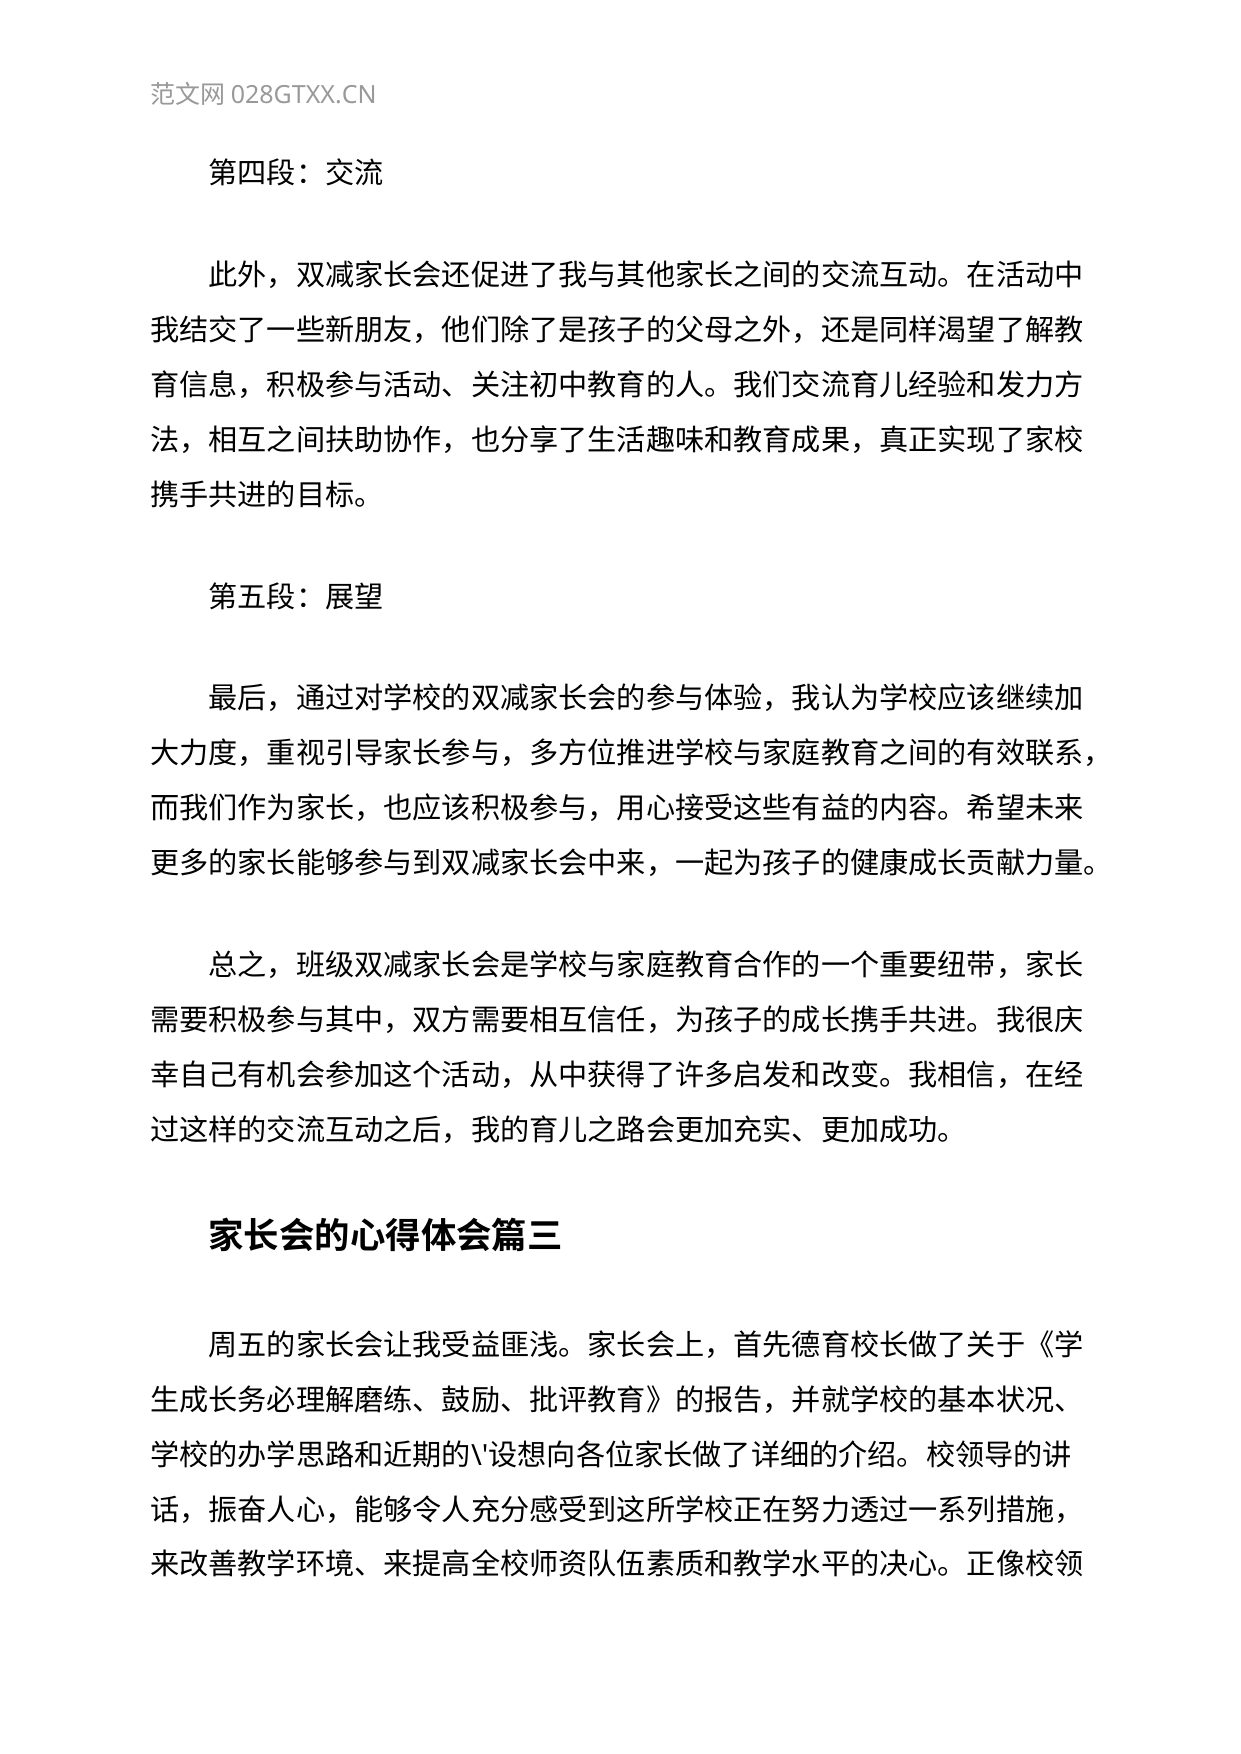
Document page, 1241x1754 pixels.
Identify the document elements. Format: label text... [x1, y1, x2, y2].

text 此外，双减家长会还促进了我与其他家长之间的交流互动。在活动中我结交了一些新朋友，他们除了是孩子的父母之外，还是同样渴望了解教育信息，积极参与活动、关注初中教育的人。我们交流育儿经验和发力方法，相互之间扶助协作，也分享了生活趣味和教育成果，真正实现了家校携手共进的目标。 [150, 252, 1090, 514]
text 最后，通过对学校的双减家长会的参与体验，我认为学校应该继续加大力度，重视引导家长参与，多方位推进学校与家庭教育之间的有效联系，而我们作为家长，也应该积极参与，用心接受这些有益的内容。希望未来更多的家长能够参与到双减家长会中来，一起为孩子的健康成长贡献力量。 [150, 675, 1090, 882]
text 总之，班级双减家长会是学校与家庭教育合作的一个重要纽带，家长需要积极参与其中，双方需要相互信任，为孩子的成长携手共进。我很庆幸自己有机会参加这个活动，从中获得了许多启发和改变。我相信，在经过这样的交流互动之后，我的育儿之路会更加充实、更加成功。 [150, 941, 1090, 1148]
text 第四段：交流 [150, 150, 1090, 192]
text 家长会的心得体会篇三 [150, 1208, 1090, 1259]
text 第五段：展望 [150, 573, 1090, 615]
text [150, 1321, 1090, 1583]
